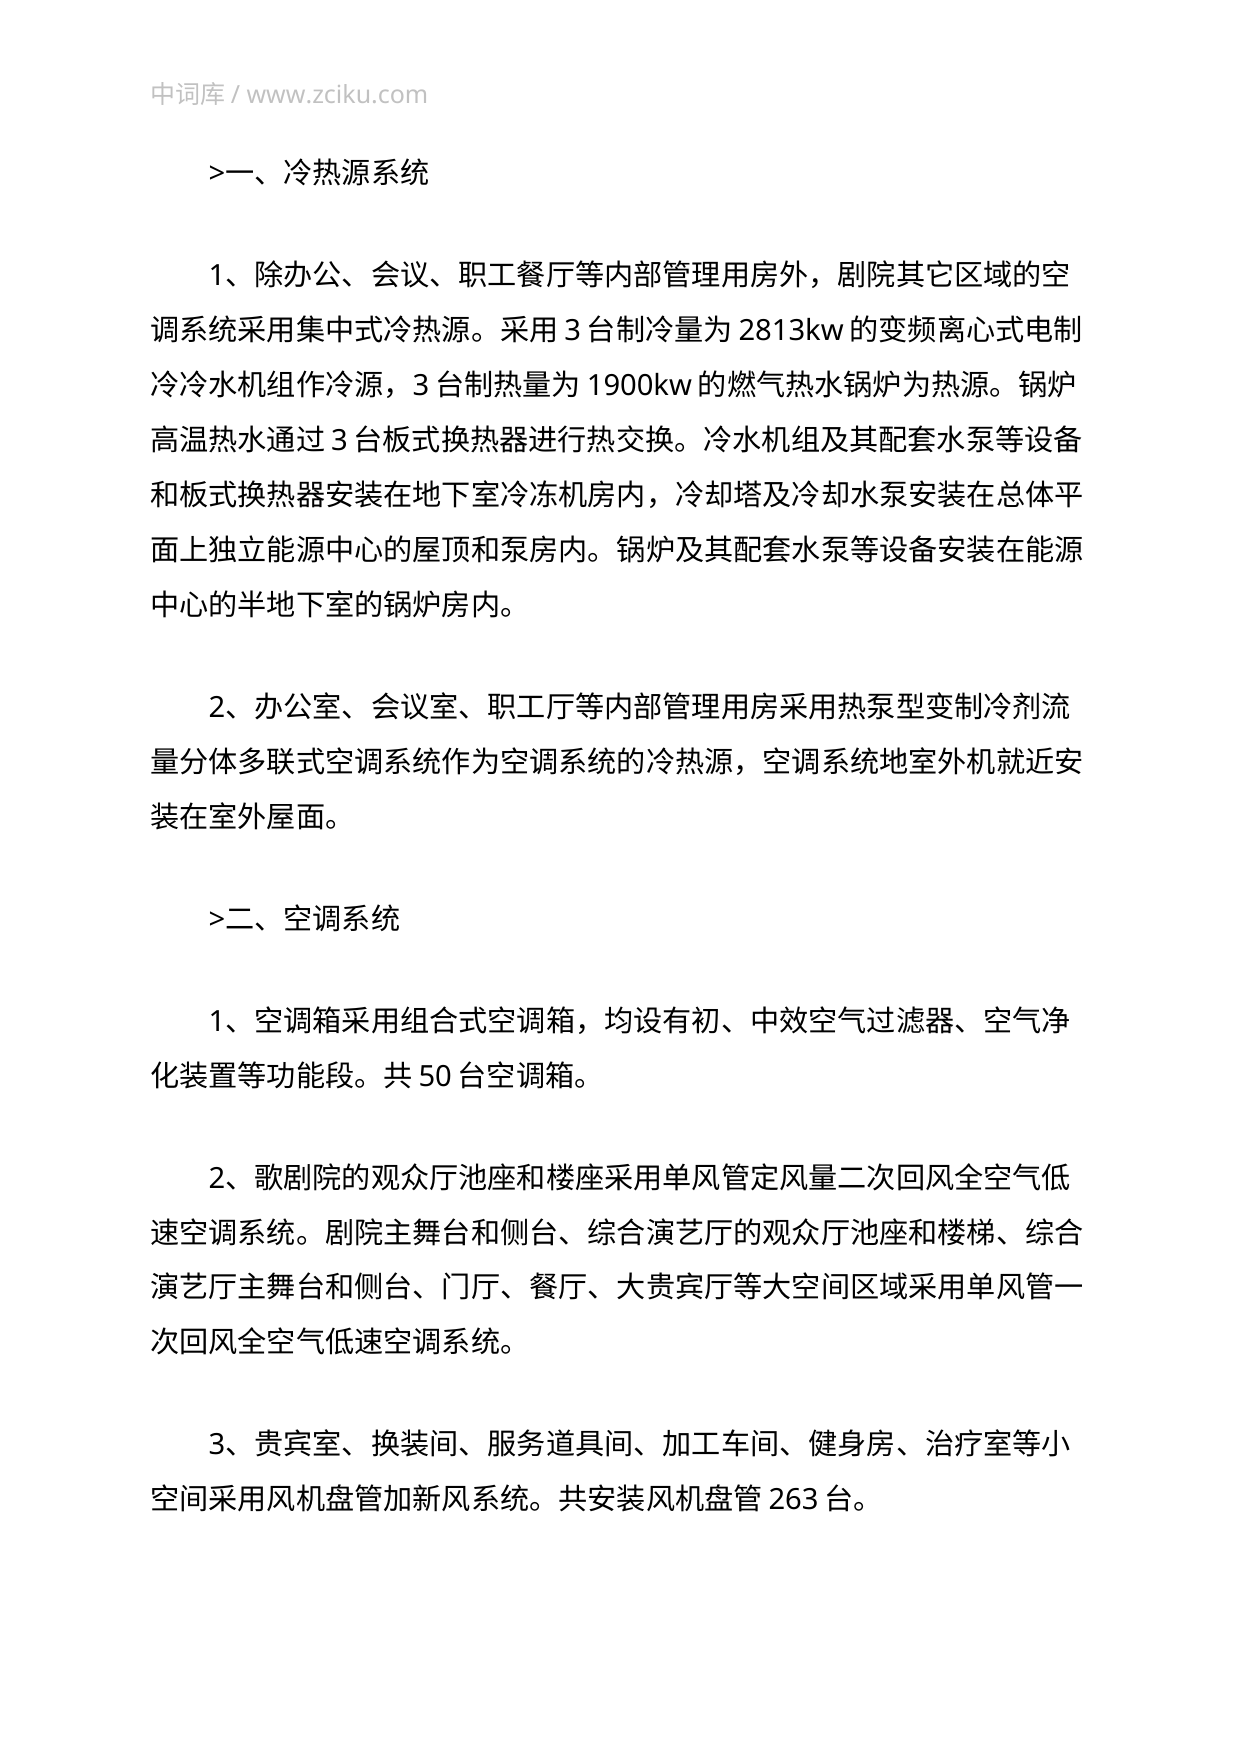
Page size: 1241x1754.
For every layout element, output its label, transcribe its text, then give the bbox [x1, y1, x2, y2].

text 1、除办公、会议、职工餐厅等内部管理用房外，剧院其它区域的空调系统采用集中式冷热源。采用3台制冷量为2813kw的变频离心式电制冷冷水机组作冷源，3台制热量为1900kw的燃气热水锅炉为热源。锅炉高温热水通过3台板式换热器进行热交换。冷水机组及其配套水泵等设备和板式换热器安装在地下室冷冻机房内，冷却塔及冷却水泵安装在总体平面上独立能源中心的屋顶和泵房内。锅炉及其配套水泵等设备安装在能源中心的半地下室的锅炉房内。 [150, 252, 1090, 624]
text 3、贵宾室、换装间、服务道具间、加工车间、健身房、治疗室等小空间采用风机盘管加新风系统。共安装风机盘管263台。 [150, 1421, 1090, 1518]
text 2、歌剧院的观众厅池座和楼座采用单风管定风量二次回风全空气低速空调系统。剧院主舞台和侧台、综合演艺厅的观众厅池座和楼梯、综合演艺厅主舞台和侧台、门厅、餐厅、大贵宾厅等大空间区域采用单风管一次回风全空气低速空调系统。 [150, 1154, 1090, 1361]
text 1、空调箱采用组合式空调箱，均设有初、中效空气过滤器、空气净化装置等功能段。共50台空调箱。 [150, 997, 1090, 1094]
text >二、空调系统 [150, 895, 1090, 938]
text >一、冷热源系统 [150, 150, 1090, 192]
text 2、办公室、会议室、职工厅等内部管理用房采用热泵型变制冷剂流量分体多联式空调系统作为空调系统的冷热源，空调系统地室外机就近安装在室外屋面。 [150, 683, 1090, 836]
